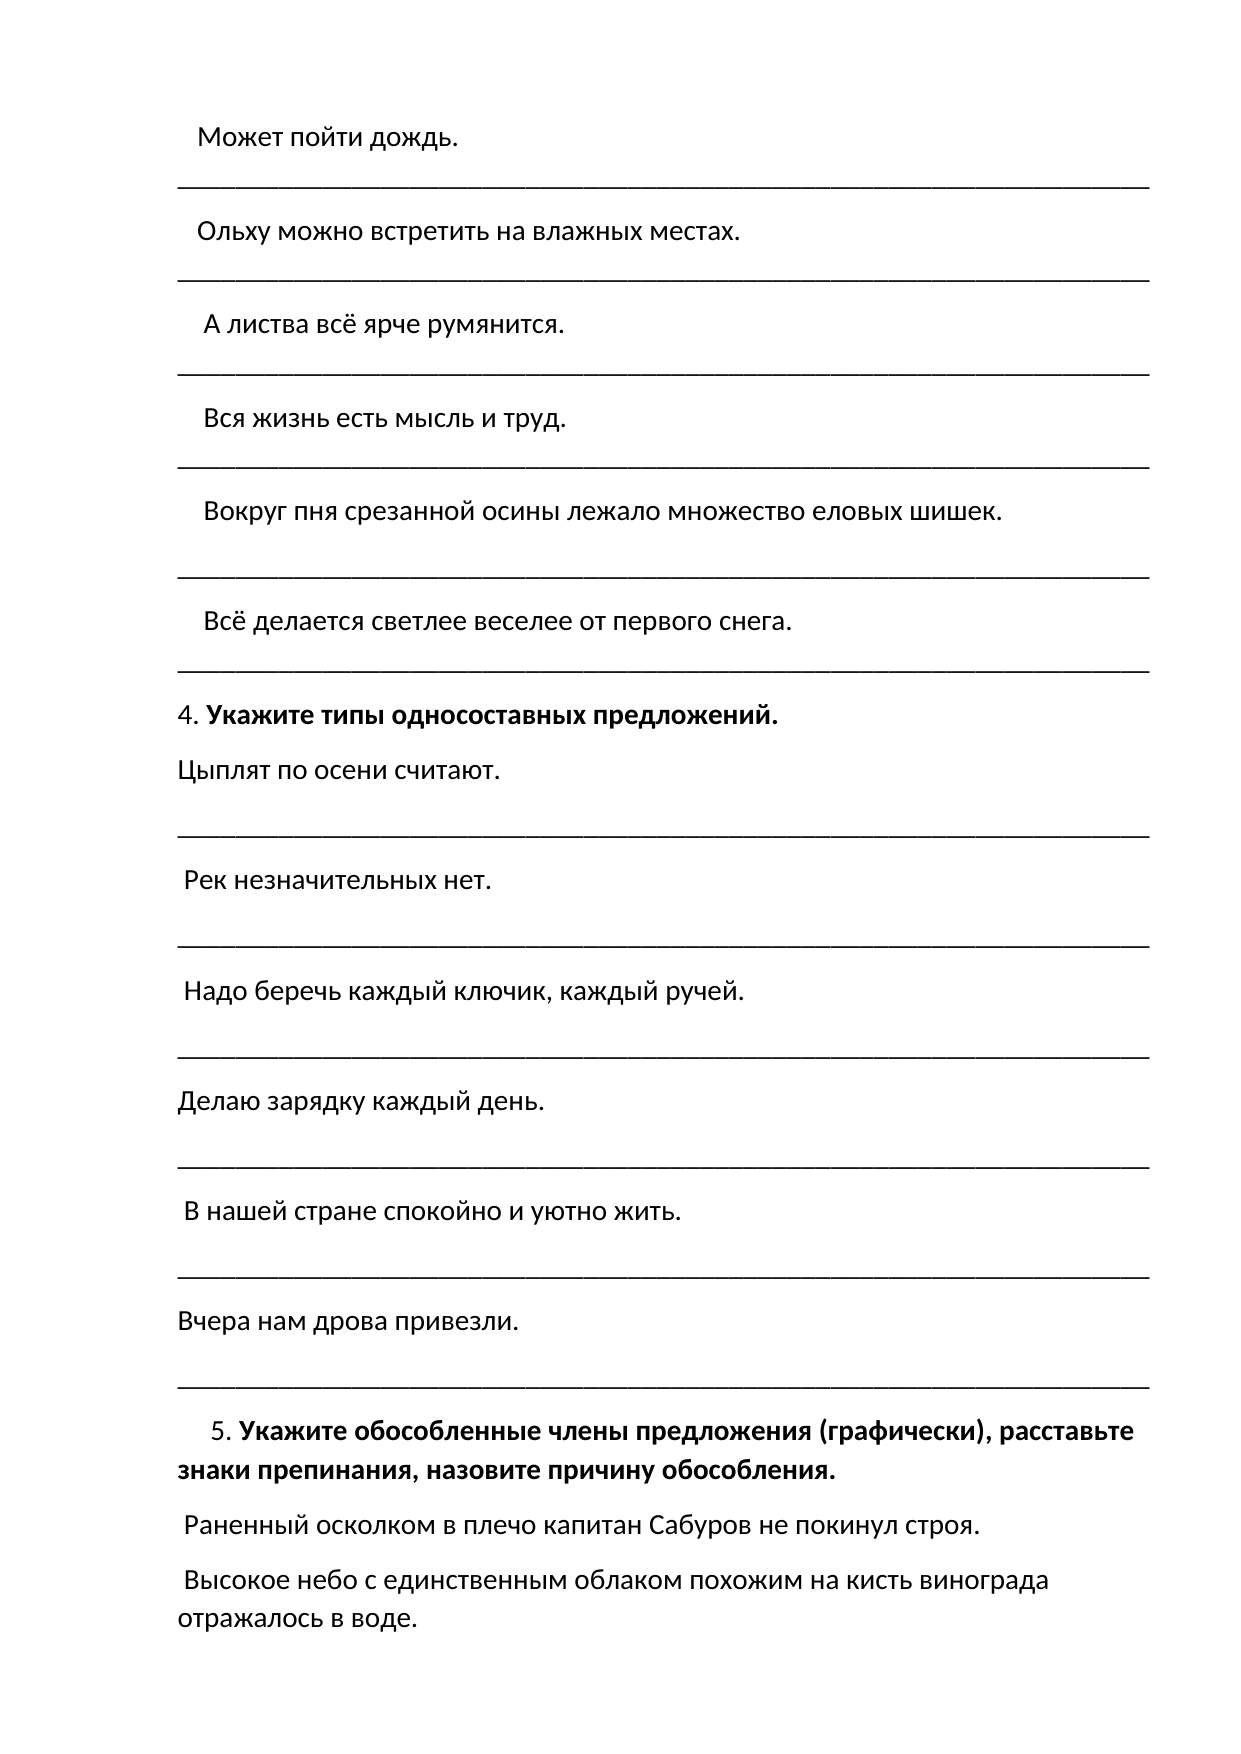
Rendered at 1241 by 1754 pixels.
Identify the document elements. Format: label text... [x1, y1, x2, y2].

text Рек незначительных нет. [177, 861, 1152, 897]
text ___________________________________________________________________ [177, 1357, 1152, 1393]
text 4. Укажите типы односоставных предложений. [177, 696, 1152, 732]
text ___________________________________________________________________ [177, 916, 1152, 952]
text Вчера нам дрова привезли. [177, 1302, 1152, 1338]
text В нашей стране спокойно и уютно жить. [177, 1192, 1152, 1228]
text Высокое небо с единственным облаком похожим на кисть винограда отражалось в воде. [177, 1561, 1152, 1635]
text ___________________________________________________________________ [177, 1137, 1152, 1172]
text Вокруг пня срезанной осины лежало множество еловых шишек. [177, 492, 1152, 528]
text Раненный осколком в плечо капитан Сабуров не покинул строя. [177, 1506, 1152, 1542]
text Ольху можно встретить на влажных местах. ___________________________________________________________________ [177, 212, 1152, 286]
text Может пойти дождь. ___________________________________________________________________ [177, 118, 1152, 192]
text Надо беречь каждый ключик, каждый ручей. [177, 972, 1152, 1007]
text Всё делается светлее веселее от первого снега. ___________________________________________________________________ [177, 602, 1152, 677]
text А листва всё ярче румянится. ___________________________________________________________________ [177, 305, 1152, 379]
text ___________________________________________________________________ [177, 1027, 1152, 1062]
text Делаю зарядку каждый день. [177, 1082, 1152, 1117]
text ___________________________________________________________________ [177, 806, 1152, 842]
text Цыплят по осени считают. [177, 751, 1152, 787]
text ___________________________________________________________________ [177, 1247, 1152, 1283]
text 5. Укажите обособленные члены предложения (графически), расставьте знаки препинания, назовите причину обособления. [177, 1412, 1152, 1486]
text ___________________________________________________________________ [177, 547, 1152, 583]
text Вся жизнь есть мысль и труд. ___________________________________________________________________ [177, 399, 1152, 473]
